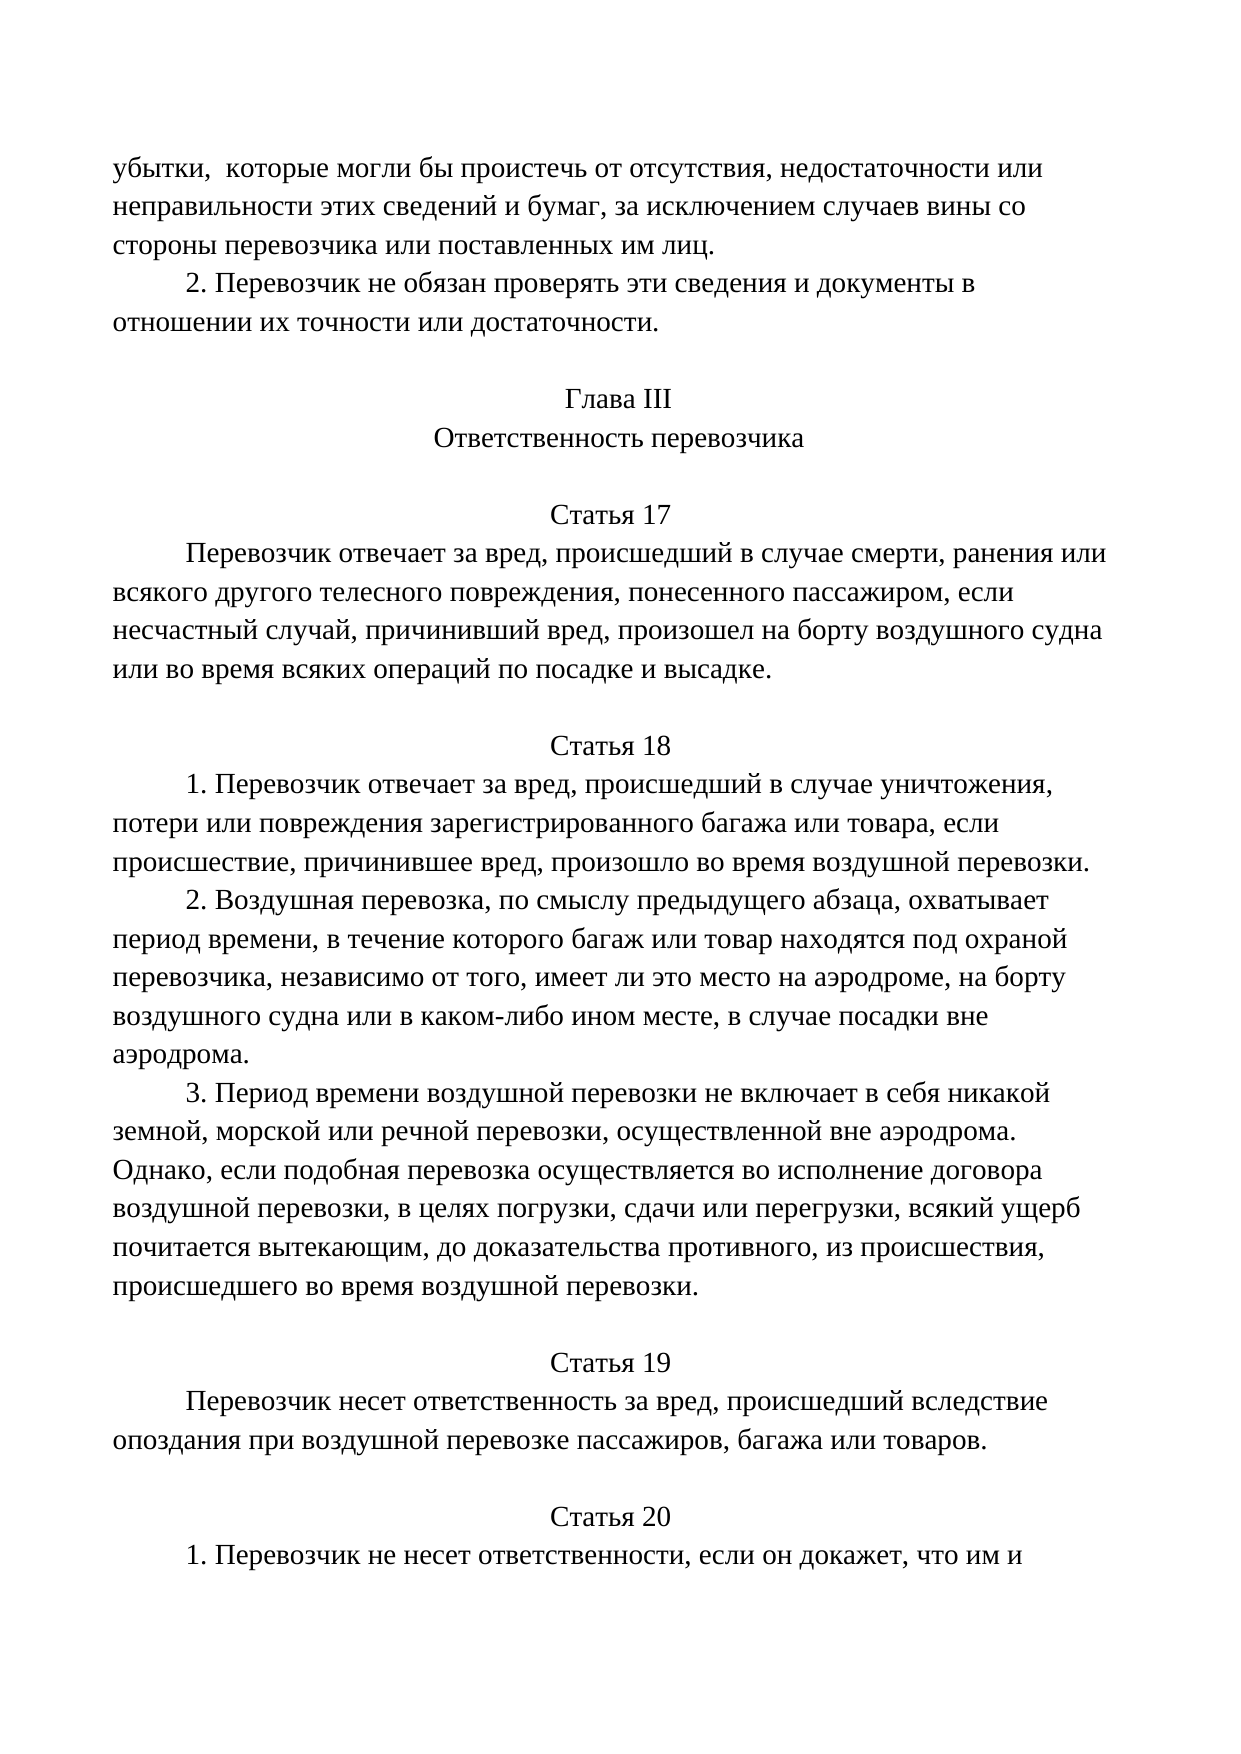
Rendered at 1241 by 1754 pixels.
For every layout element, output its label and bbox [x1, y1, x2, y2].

text [112, 150, 1128, 1571]
